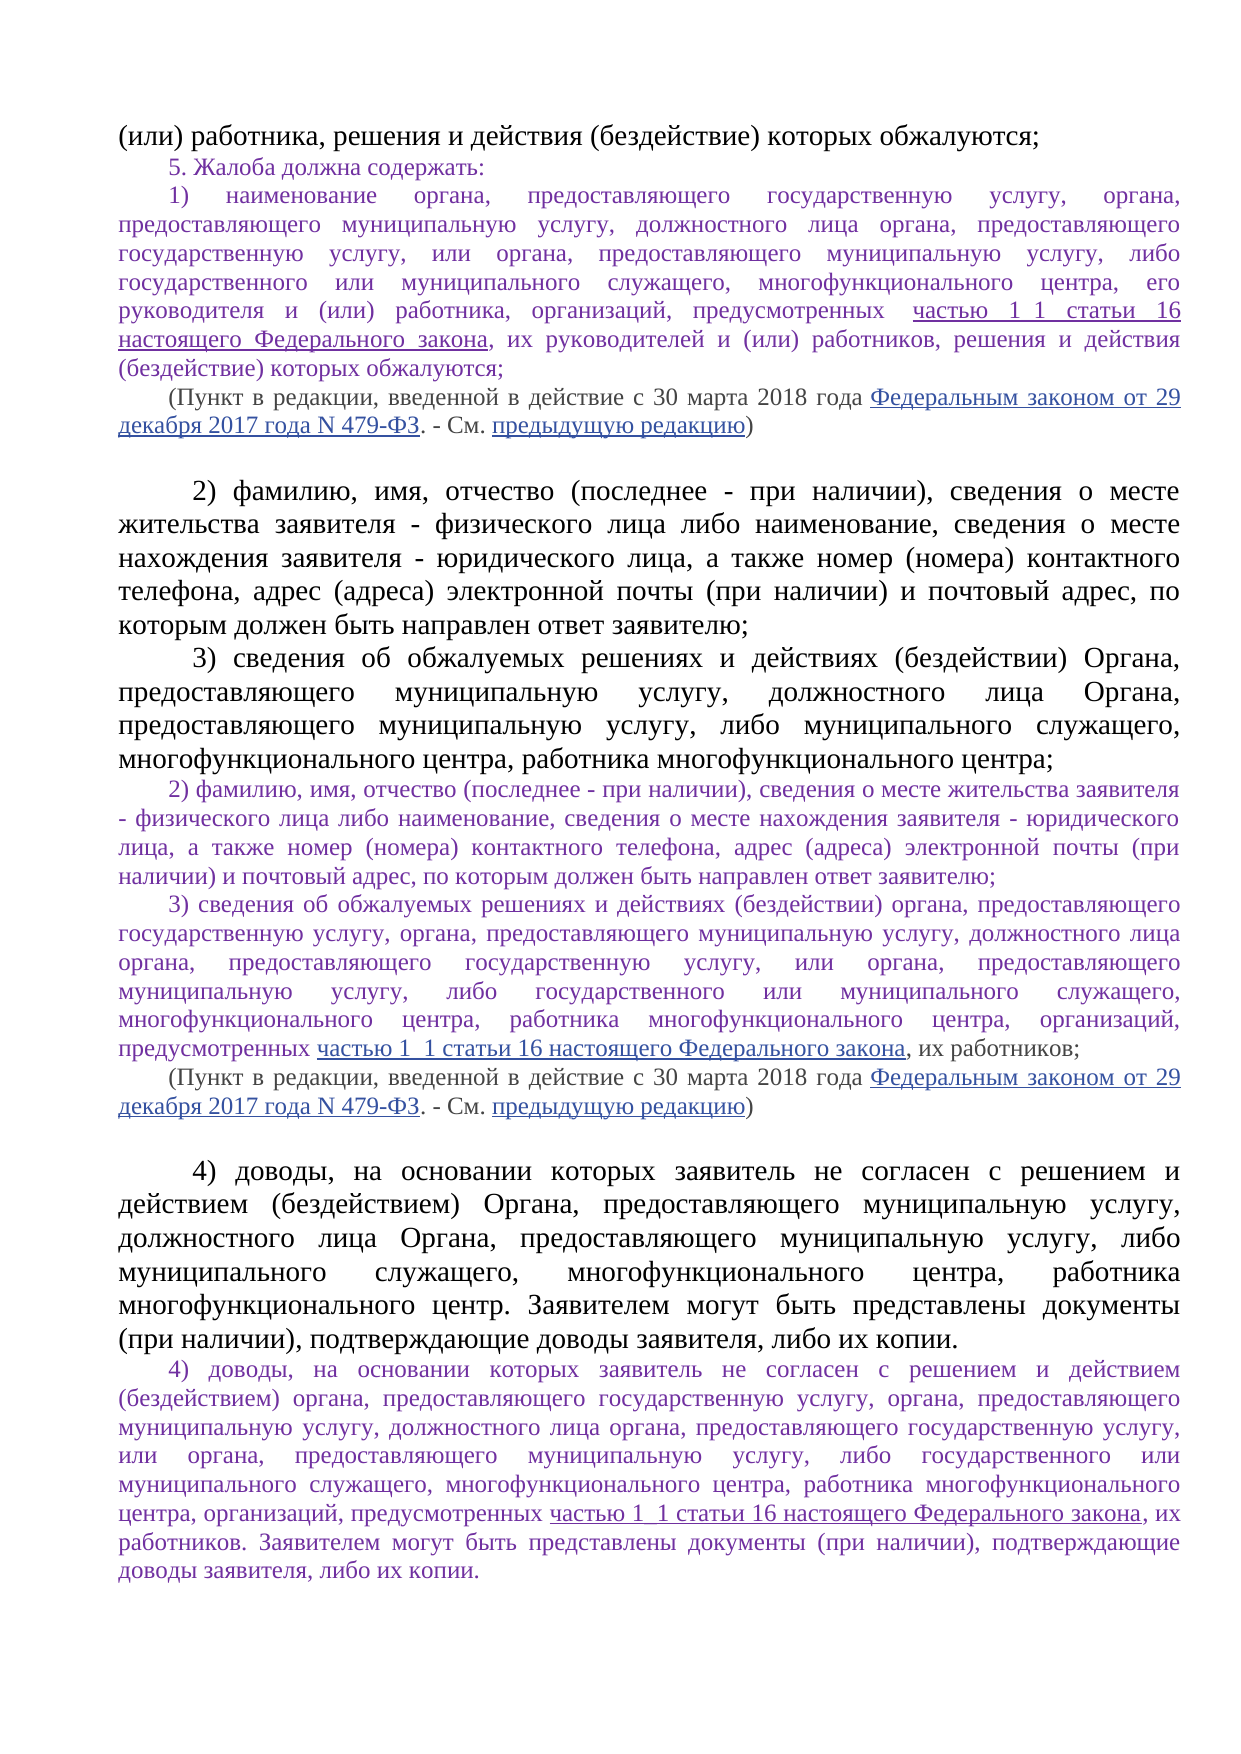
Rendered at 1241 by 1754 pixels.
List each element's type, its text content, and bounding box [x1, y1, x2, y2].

text 4) доводы, на основании которых заявитель не согласен с решением и действием (бездействием) Органа, предоставляющего муниципальную услугу, должностного лица Органа, предоставляющего муниципальную услугу, либо муниципального служащего, многофункционального центра, работника многофункционального центр. Заявителем могут быть представлены документы (при наличии), подтверждающие доводы заявителя, либо их копии. [118, 1153, 1181, 1354]
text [118, 118, 1181, 152]
text 2) фамилию, имя, отчество (последнее - при наличии), сведения о месте жительства заявителя - физического лица либо наименование, сведения о месте нахождения заявителя - юридического лица, а также номер (номера) контактного телефона, адрес (адреса) электронной почты (при наличии) и почтовый адрес, по которым должен быть направлен ответ заявителю; [118, 774, 1181, 889]
text 5. Жалоба должна содержать: [118, 152, 1181, 180]
text (Пункт в редакции, введенной в действие с 30 марта 2018 года Федеральным законом от 29 декабря 2017 года N 479-ФЗ. - См. предыдущую редакцию) [118, 382, 1181, 439]
text 3) сведения об обжалуемых решениях и действиях (бездействии) Органа, предоставляющего муниципальную услугу, должностного лица Органа, предоставляющего муниципальную услугу, либо муниципального служащего, многофункционального центра, работника многофункционального центра; [118, 640, 1181, 774]
text 1) наименование органа, предоставляющего государственную услугу, органа, предоставляющего муниципальную услугу, должностного лица органа, предоставляющего государственную услугу, или органа, предоставляющего муниципальную услугу, либо государственного или муниципального служащего, многофункционального центра, его руководителя и (или) работника, организаций, предусмотренных частью 1_1 статьи 16 настоящего Федерального закона, их руководителей и (или) работников, решения и действия (бездействие) которых обжалуются; [118, 180, 1181, 382]
text (Пункт в редакции, введенной в действие с 30 марта 2018 года Федеральным законом от 29 декабря 2017 года N 479-ФЗ. - См. предыдущую редакцию) [118, 1062, 1181, 1119]
text 2) фамилию, имя, отчество (последнее - при наличии), сведения о месте жительства заявителя - физического лица либо наименование, сведения о месте нахождения заявителя - юридического лица, а также номер (номера) контактного телефона, адрес (адреса) электронной почты (при наличии) и почтовый адрес, по которым должен быть направлен ответ заявителю; [118, 473, 1181, 640]
text 4) доводы, на основании которых заявитель не согласен с решением и действием (бездействием) органа, предоставляющего государственную услугу, органа, предоставляющего муниципальную услугу, должностного лица органа, предоставляющего государственную услугу, или органа, предоставляющего муниципальную услугу, либо государственного или муниципального служащего, многофункционального центра, работника многофункционального центра, организаций, предусмотренных частью 1_1 статьи 16 настоящего Федерального закона, их работников. Заявителем могут быть представлены документы (при наличии), подтверждающие доводы заявителя, либо их копии. [118, 1354, 1181, 1584]
text 3) сведения об обжалуемых решениях и действиях (бездействии) органа, предоставляющего государственную услугу, органа, предоставляющего муниципальную услугу, должностного лица органа, предоставляющего государственную услугу, или органа, предоставляющего муниципальную услугу, либо государственного или муниципального служащего, многофункционального центра, работника многофункционального центра, организаций, предусмотренных частью 1_1 статьи 16 настоящего Федерального закона, их работников; [118, 889, 1181, 1062]
